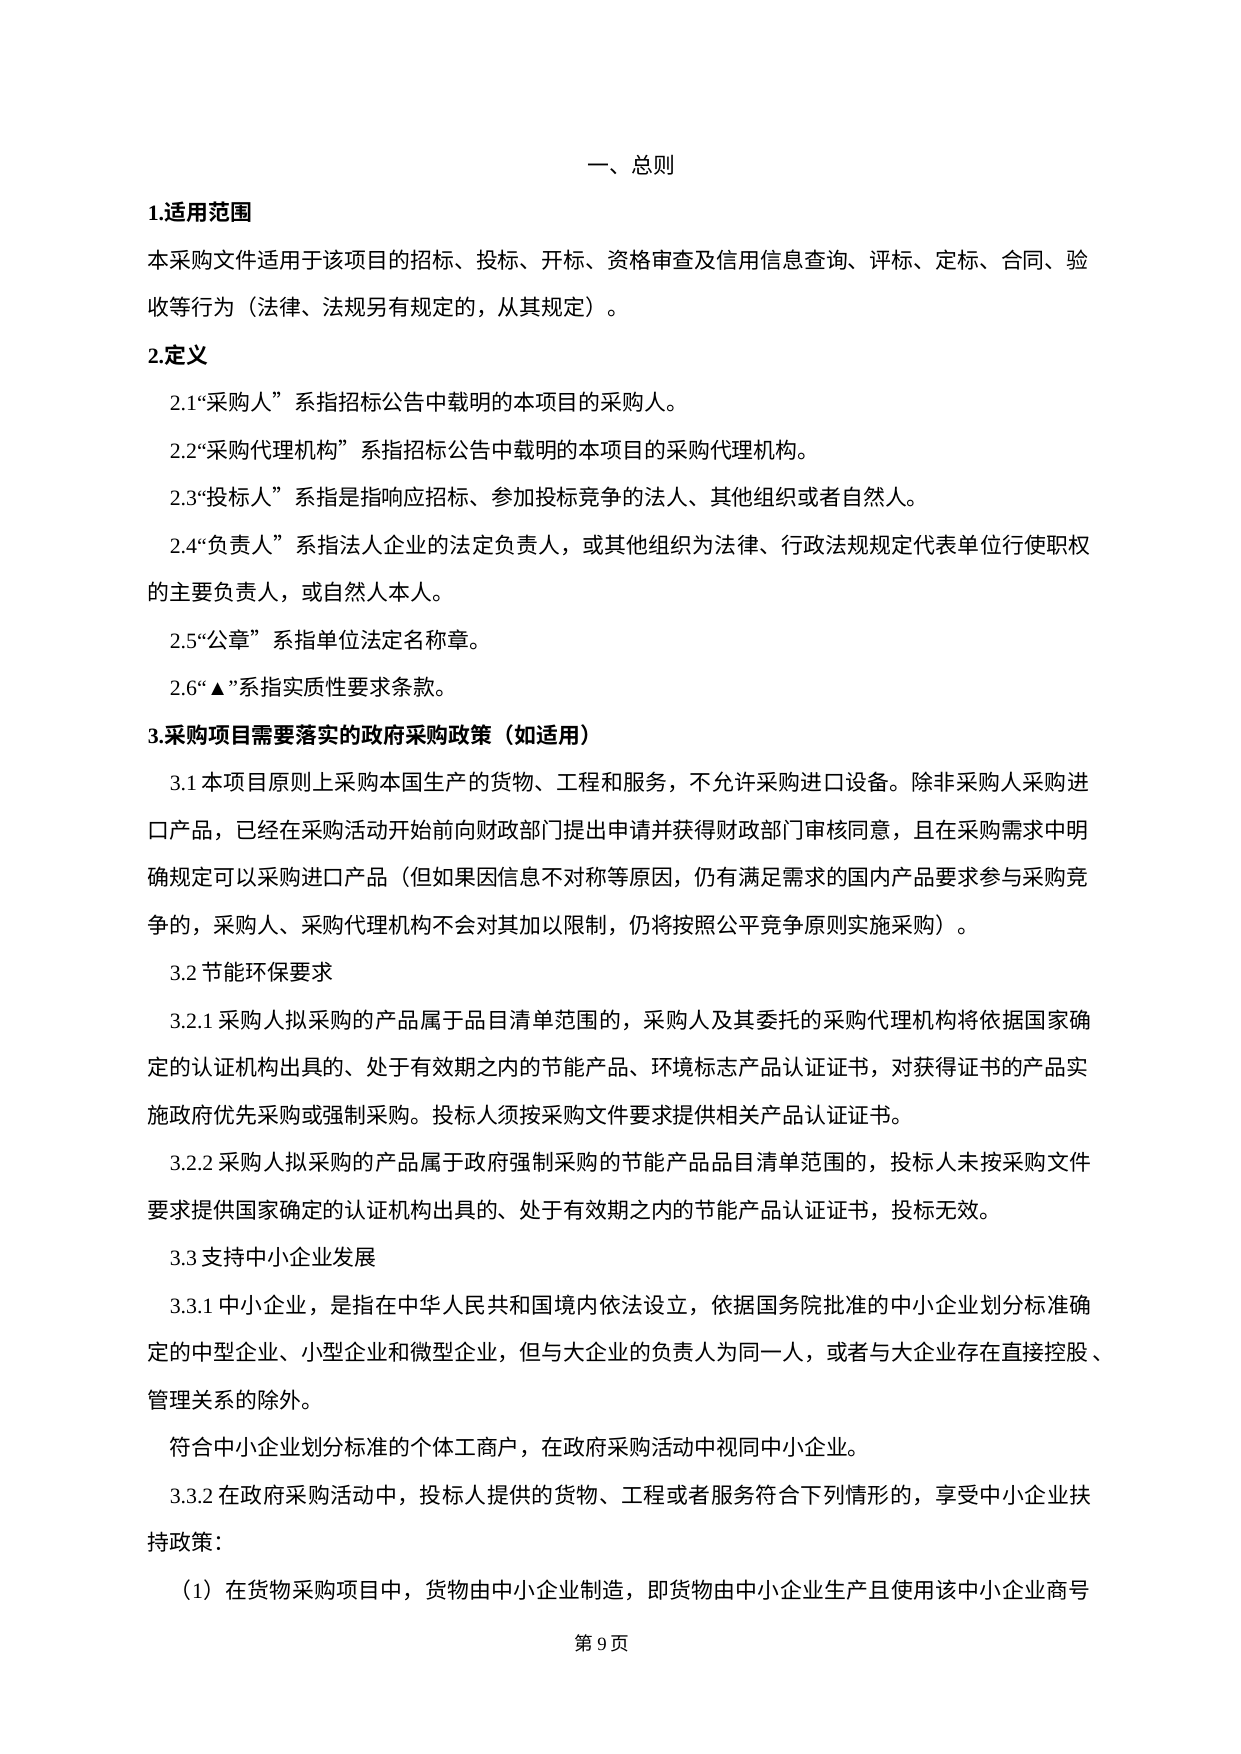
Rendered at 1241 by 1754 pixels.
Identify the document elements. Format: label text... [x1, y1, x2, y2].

text 3.3.1中小企业，是指在中华人民共和国境内依法设立，依据国务院批准的中小企业划分标准确定的中型企业、小型企业和微型企业，但与大企业的负责人为同一人，或者与大企业存在直接控股、管理关系的除外。 [148, 1288, 1092, 1414]
text 符合中小企业划分标准的个体工商户，在政府采购活动中视同中小企业。 [148, 1430, 1092, 1462]
text 2.2“采购代理机构”系指招标公告中载明的本项目的采购代理机构。 [148, 433, 1092, 464]
text 2.5“公章”系指单位法定名称章。 [148, 623, 1092, 654]
text 2.3“投标人”系指是指响应招标、参加投标竞争的法人、其他组织或者自然人。 [148, 480, 1092, 512]
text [148, 1573, 1092, 1604]
text 本采购文件适用于该项目的招标、投标、开标、资格审查及信用信息查询、评标、定标、合同、验收等行为（法律、法规另有规定的，从其规定）。 [148, 243, 1092, 322]
text 3.3支持中小企业发展 [148, 1240, 1092, 1272]
text 3.2.1采购人拟采购的产品属于品目清单范围的，采购人及其委托的采购代理机构将依据国家确定的认证机构出具的、处于有效期之内的节能产品、环境标志产品认证证书，对获得证书的产品实施政府优先采购或强制采购。投标人须按采购文件要求提供相关产品认证证书。 [148, 1003, 1092, 1129]
text 2.1“采购人”系指招标公告中载明的本项目的采购人。 [148, 385, 1092, 417]
text 2.6“▲”系指实质性要求条款。 [148, 670, 1092, 702]
text 3.2.2采购人拟采购的产品属于政府强制采购的节能产品品目清单范围的，投标人未按采购文件要求提供国家确定的认证机构出具的、处于有效期之内的节能产品认证证书，投标无效。 [148, 1145, 1092, 1224]
text 1.适用范围 [148, 195, 1092, 227]
text 2.定义 [148, 338, 1092, 369]
text 3.3.2在政府采购活动中，投标人提供的货物、工程或者服务符合下列情形的，享受中小企业扶持政策： [148, 1478, 1092, 1557]
text 3.1本项目原则上采购本国生产的货物、工程和服务，不允许采购进口设备。除非采购人采购进口产品，已经在采购活动开始前向财政部门提出申请并获得财政部门审核同意，且在采购需求中明确规定可以采购进口产品（但如果因信息不对称等原因，仍有满足需求的国内产品要求参与采购竞争的，采购人、采购代理机构不会对其加以限制，仍将按照公平竞争原则实施采购）。 [148, 765, 1092, 939]
text 3.采购项目需要落实的政府采购政策（如适用） [148, 718, 1092, 749]
text 3.2节能环保要求 [148, 955, 1092, 987]
text 一、总则 [148, 148, 1092, 179]
text 2.4“负责人”系指法人企业的法定负责人，或其他组织为法律、行政法规规定代表单位行使职权的主要负责人，或自然人本人。 [148, 528, 1092, 607]
